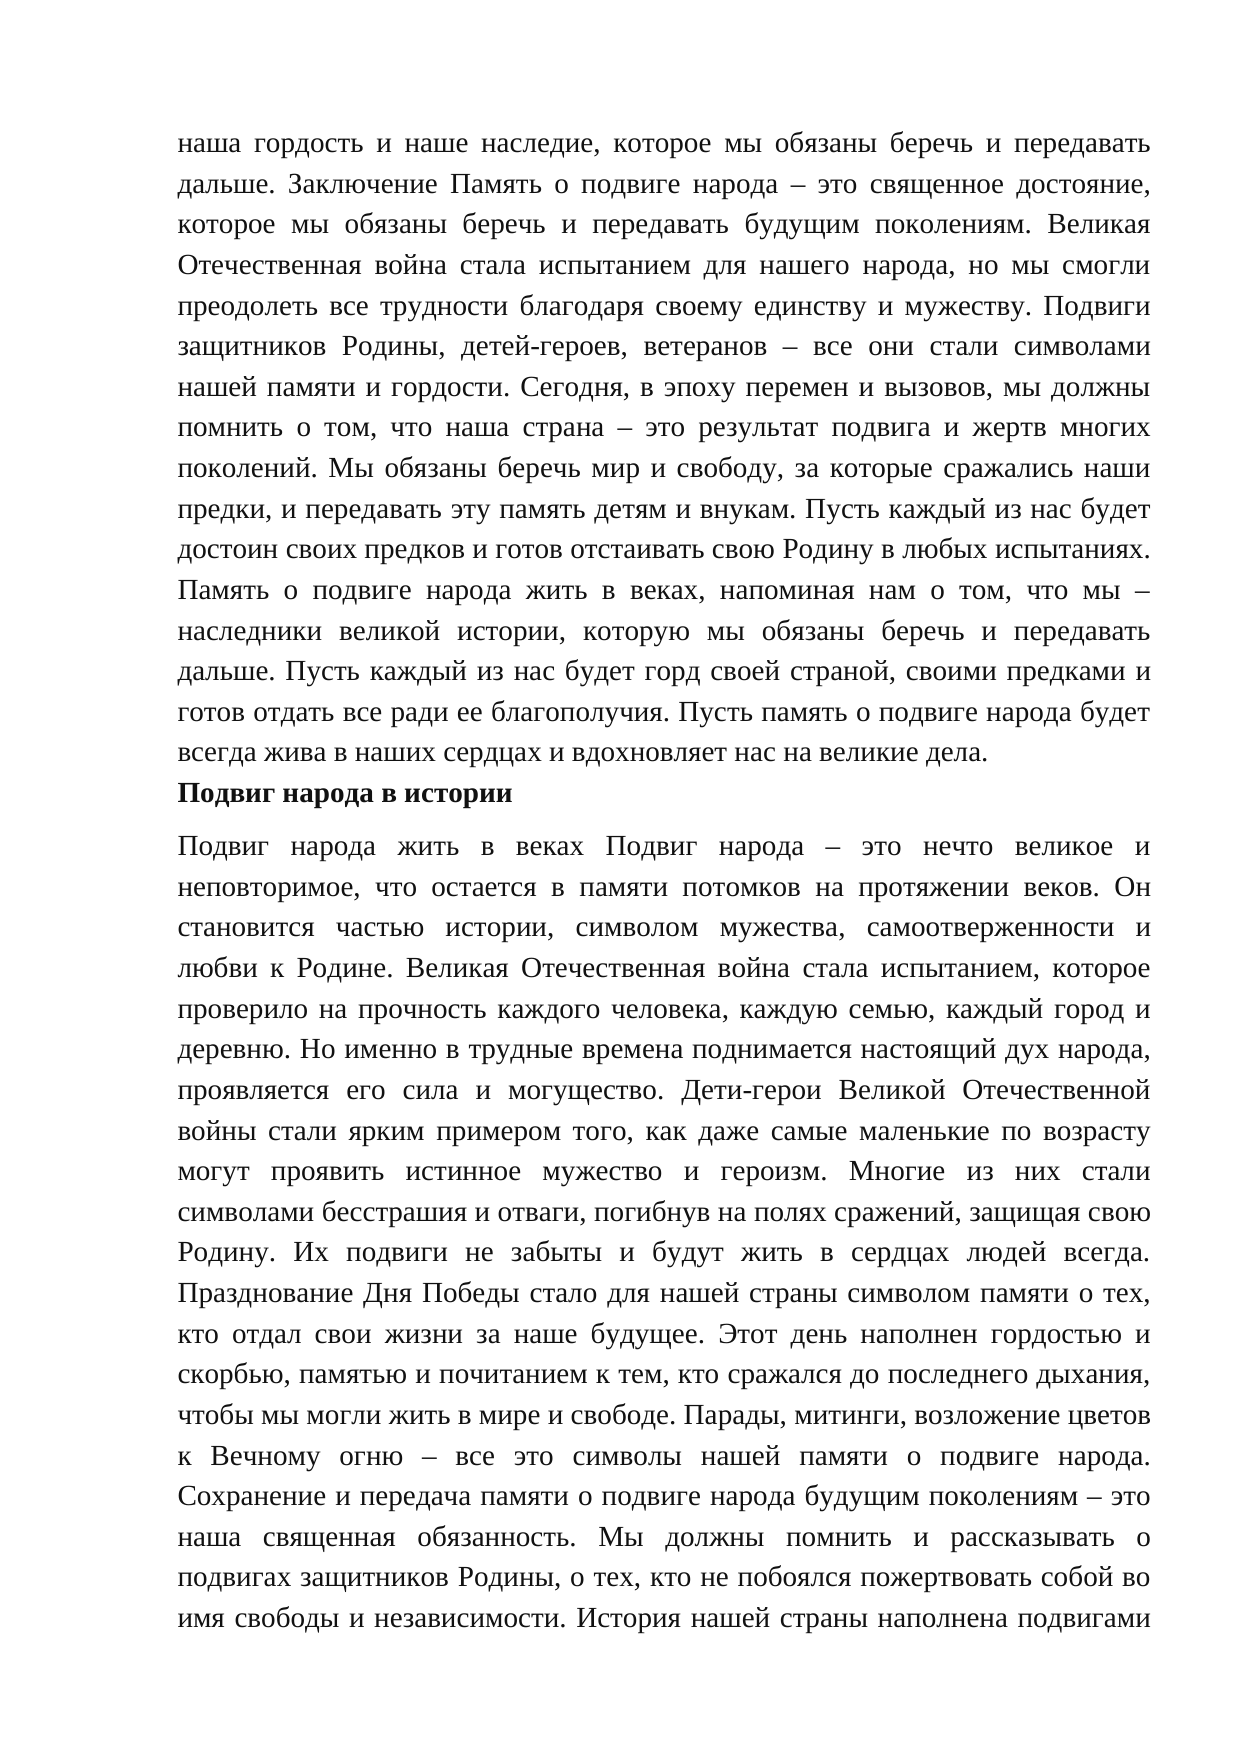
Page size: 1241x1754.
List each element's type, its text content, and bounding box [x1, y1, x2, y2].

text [177, 118, 1152, 768]
text Подвиг народа в истории [177, 768, 1152, 809]
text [177, 821, 1152, 1634]
